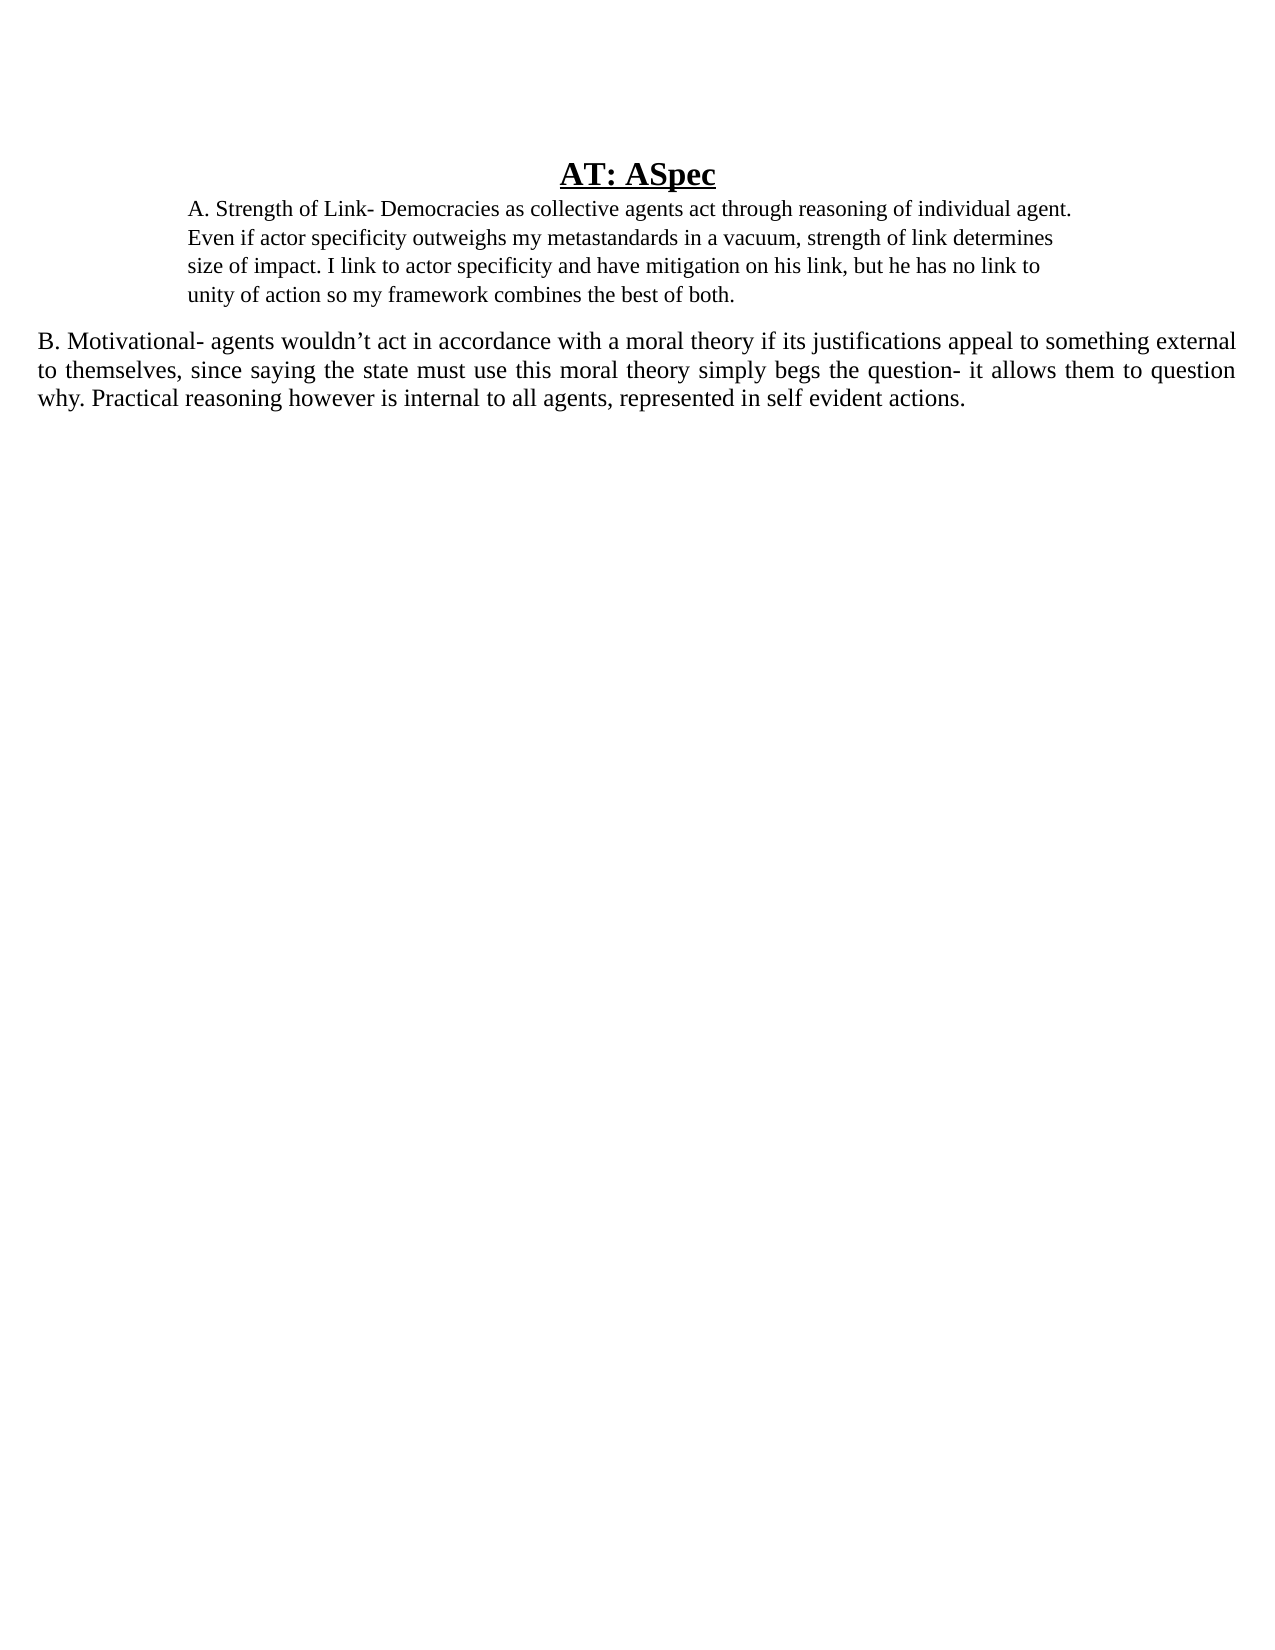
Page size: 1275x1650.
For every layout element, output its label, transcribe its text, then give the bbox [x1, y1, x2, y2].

subtitle AT: ASpec [187, 154, 1087, 192]
text A. Strength of Link- Democracies as collective agents act through reasoning of individual agent. Even if actor specificity outweighs my metastandards in a vacuum, strength of link determines size of impact. I link to actor specificity and have mitigation on his link, but he has no link to unity of action so my framework combines the best of both. [187, 196, 1087, 307]
text B. Motivational- agents wouldn’t act in accordance with a moral theory if its justifications appeal to something external to themselves, since saying the state must use this moral theory simply begs the question- it allows them to question why. Practical reasoning however is internal to all agents, represented in self evident actions. [37, 326, 1237, 412]
